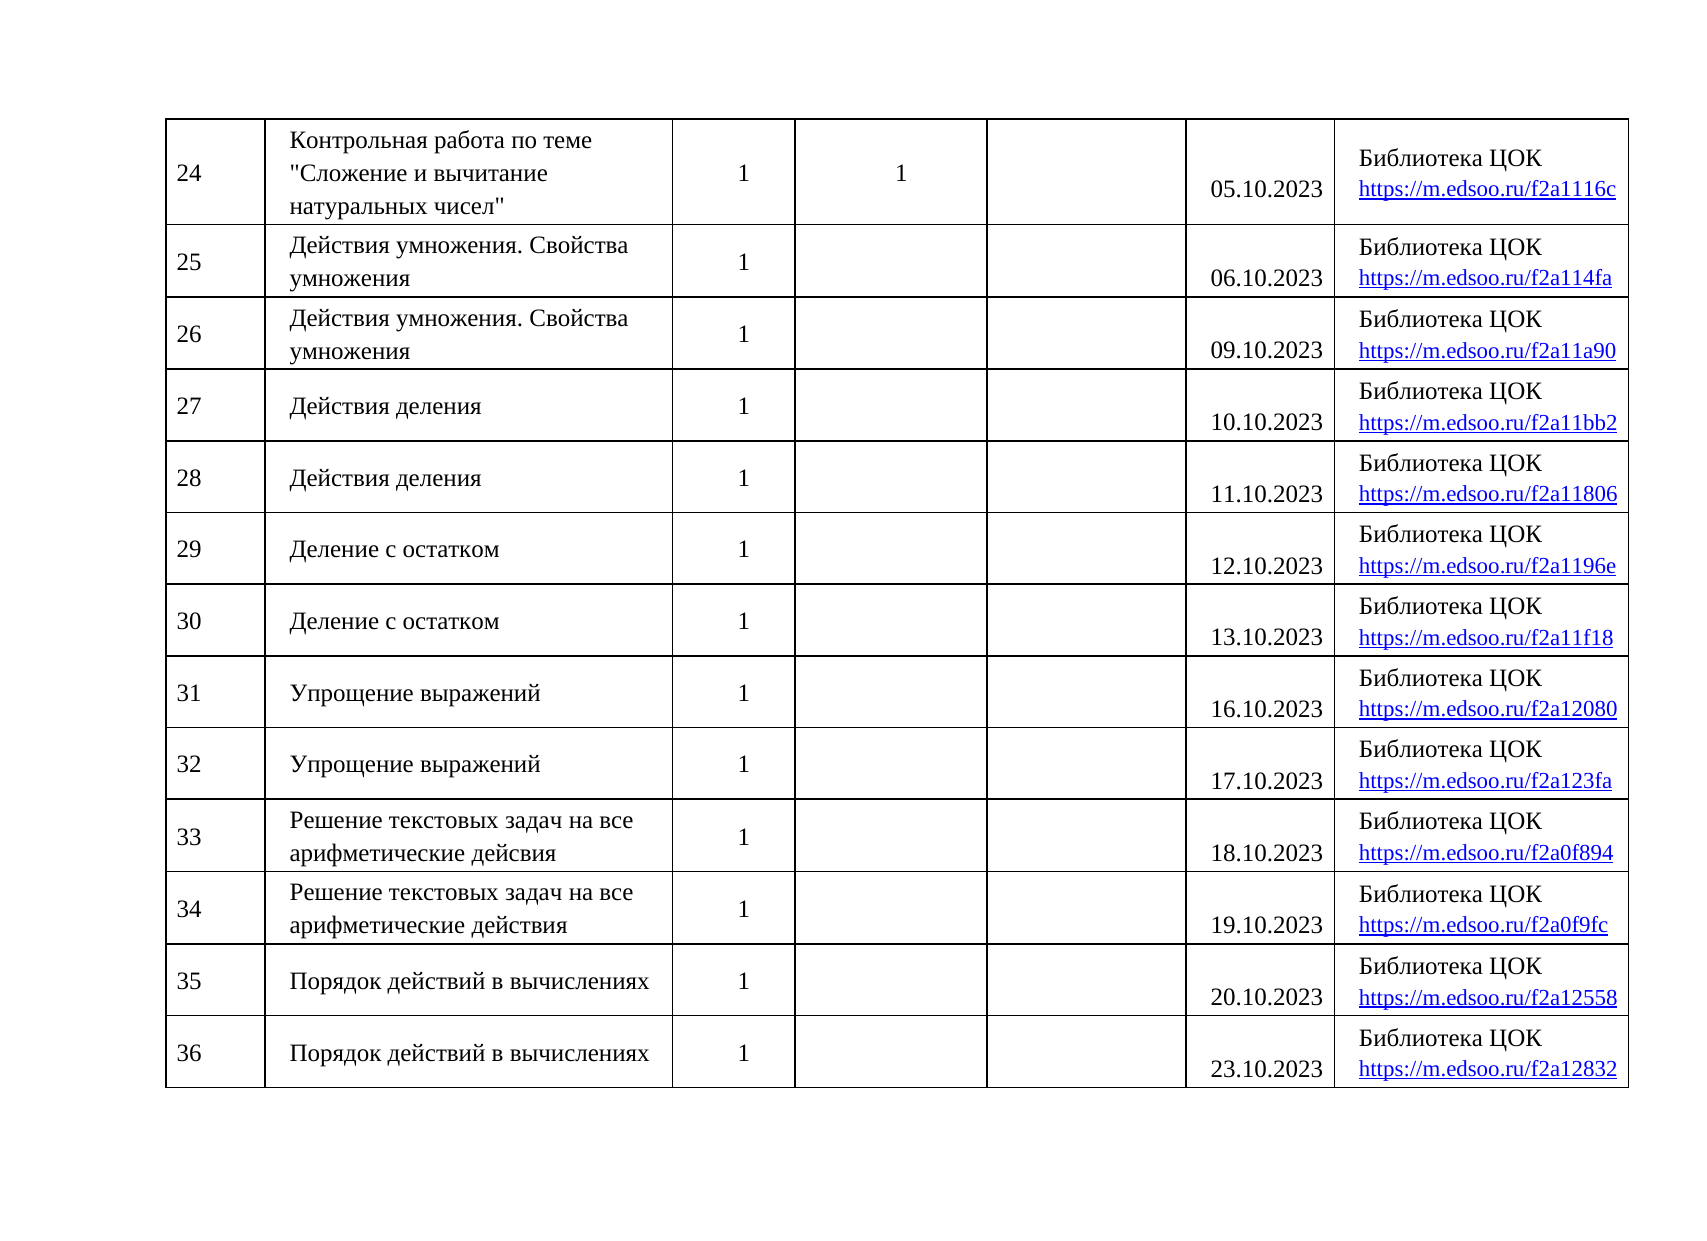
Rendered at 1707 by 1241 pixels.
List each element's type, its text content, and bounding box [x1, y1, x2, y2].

table_cell 30 [167, 585, 264, 655]
table_cell 33 [167, 800, 264, 871]
table_cell 26 [167, 298, 264, 368]
table_cell [988, 513, 1185, 583]
table_cell [988, 657, 1185, 727]
table_cell Библиотека ЦОК https://m.edsoo.ru/f2a11bb2 [1335, 370, 1628, 440]
table_cell 24 [167, 120, 264, 223]
table_cell Решение текстовых задач на все арифметические действия [266, 872, 672, 943]
table_cell [796, 513, 986, 583]
table_cell Действия умножения. Свойства умножения [266, 298, 672, 368]
table_cell Деление с остатком [266, 585, 672, 655]
table_cell [796, 370, 986, 440]
table_cell [988, 225, 1185, 296]
table_cell [988, 120, 1185, 223]
table_cell Библиотека ЦОК https://m.edsoo.ru/f2a0f894 [1335, 800, 1628, 871]
table_cell 36 [167, 1016, 264, 1086]
table_cell 1 [673, 728, 794, 798]
table_cell 17.10.2023 [1187, 728, 1334, 798]
table_cell [796, 945, 986, 1015]
table_cell Решение текстовых задач на все арифметические дейсвия [266, 800, 672, 871]
table_cell 1 [673, 513, 794, 583]
table_cell Действия умножения. Свойства умножения [266, 225, 672, 296]
table_cell [988, 945, 1185, 1015]
table_cell Библиотека ЦОК https://m.edsoo.ru/f2a123fa [1335, 728, 1628, 798]
table_cell Библиотека ЦОК https://m.edsoo.ru/f2a12558 [1335, 945, 1628, 1015]
table_cell 23.10.2023 [1187, 1016, 1334, 1086]
table_cell [988, 872, 1185, 943]
table_cell 09.10.2023 [1187, 298, 1334, 368]
table_cell Контрольная работа по теме "Сложение и вычитание натуральных чисел" [266, 120, 672, 223]
table_cell 06.10.2023 [1187, 225, 1334, 296]
table_cell Библиотека ЦОК https://m.edsoo.ru/f2a11a90 [1335, 298, 1628, 368]
table_cell Библиотека ЦОК https://m.edsoo.ru/f2a0f9fc [1335, 872, 1628, 943]
table_cell 31 [167, 657, 264, 727]
table_cell 1 [673, 120, 794, 223]
table_cell Библиотека ЦОК https://m.edsoo.ru/f2a11f18 [1335, 585, 1628, 655]
table_cell Библиотека ЦОК https://m.edsoo.ru/f2a1196e [1335, 513, 1628, 583]
table_cell [796, 1016, 986, 1086]
table_cell [988, 370, 1185, 440]
table_cell [988, 298, 1185, 368]
table_cell Библиотека ЦОК https://m.edsoo.ru/f2a11806 [1335, 442, 1628, 512]
table_cell 1 [673, 370, 794, 440]
table_cell [796, 225, 986, 296]
table_cell 20.10.2023 [1187, 945, 1334, 1015]
table_cell [796, 298, 986, 368]
table_cell Действия деления [266, 442, 672, 512]
table_cell Библиотека ЦОК https://m.edsoo.ru/f2a1116c [1335, 120, 1628, 223]
table_cell 11.10.2023 [1187, 442, 1334, 512]
table_cell Порядок действий в вычислениях [266, 945, 672, 1015]
table_cell 32 [167, 728, 264, 798]
table_cell 1 [673, 225, 794, 296]
table_cell [988, 728, 1185, 798]
table_cell 1 [673, 657, 794, 727]
table_cell Порядок действий в вычислениях [266, 1016, 672, 1086]
table_cell [796, 442, 986, 512]
table_cell Библиотека ЦОК https://m.edsoo.ru/f2a114fa [1335, 225, 1628, 296]
table_cell 1 [673, 945, 794, 1015]
table_cell 1 [796, 120, 986, 223]
table_cell 28 [167, 442, 264, 512]
table_cell 16.10.2023 [1187, 657, 1334, 727]
table_cell Библиотека ЦОК https://m.edsoo.ru/f2a12080 [1335, 657, 1628, 727]
table_cell 25 [167, 225, 264, 296]
table_cell Действия деления [266, 370, 672, 440]
table_cell 34 [167, 872, 264, 943]
table_cell 1 [673, 872, 794, 943]
table_cell [988, 585, 1185, 655]
table_cell [796, 585, 986, 655]
table_cell 18.10.2023 [1187, 800, 1334, 871]
table_cell 1 [673, 585, 794, 655]
table_cell Упрощение выражений [266, 657, 672, 727]
table_cell 10.10.2023 [1187, 370, 1334, 440]
table_cell 29 [167, 513, 264, 583]
table_cell Библиотека ЦОК https://m.edsoo.ru/f2a12832 [1335, 1016, 1628, 1086]
table_cell [988, 442, 1185, 512]
table_cell [796, 728, 986, 798]
table_cell [796, 657, 986, 727]
table_cell 1 [673, 442, 794, 512]
table_cell Упрощение выражений [266, 728, 672, 798]
table_cell [988, 800, 1185, 871]
table_cell 1 [673, 1016, 794, 1086]
table_cell [988, 1016, 1185, 1086]
table_cell 19.10.2023 [1187, 872, 1334, 943]
table_cell 27 [167, 370, 264, 440]
table_cell 35 [167, 945, 264, 1015]
table_cell [796, 800, 986, 871]
table_cell 13.10.2023 [1187, 585, 1334, 655]
table_cell 1 [673, 800, 794, 871]
table_cell 1 [673, 298, 794, 368]
table_cell 05.10.2023 [1187, 120, 1334, 223]
table_cell Деление с остатком [266, 513, 672, 583]
table_cell 12.10.2023 [1187, 513, 1334, 583]
table_cell [796, 872, 986, 943]
